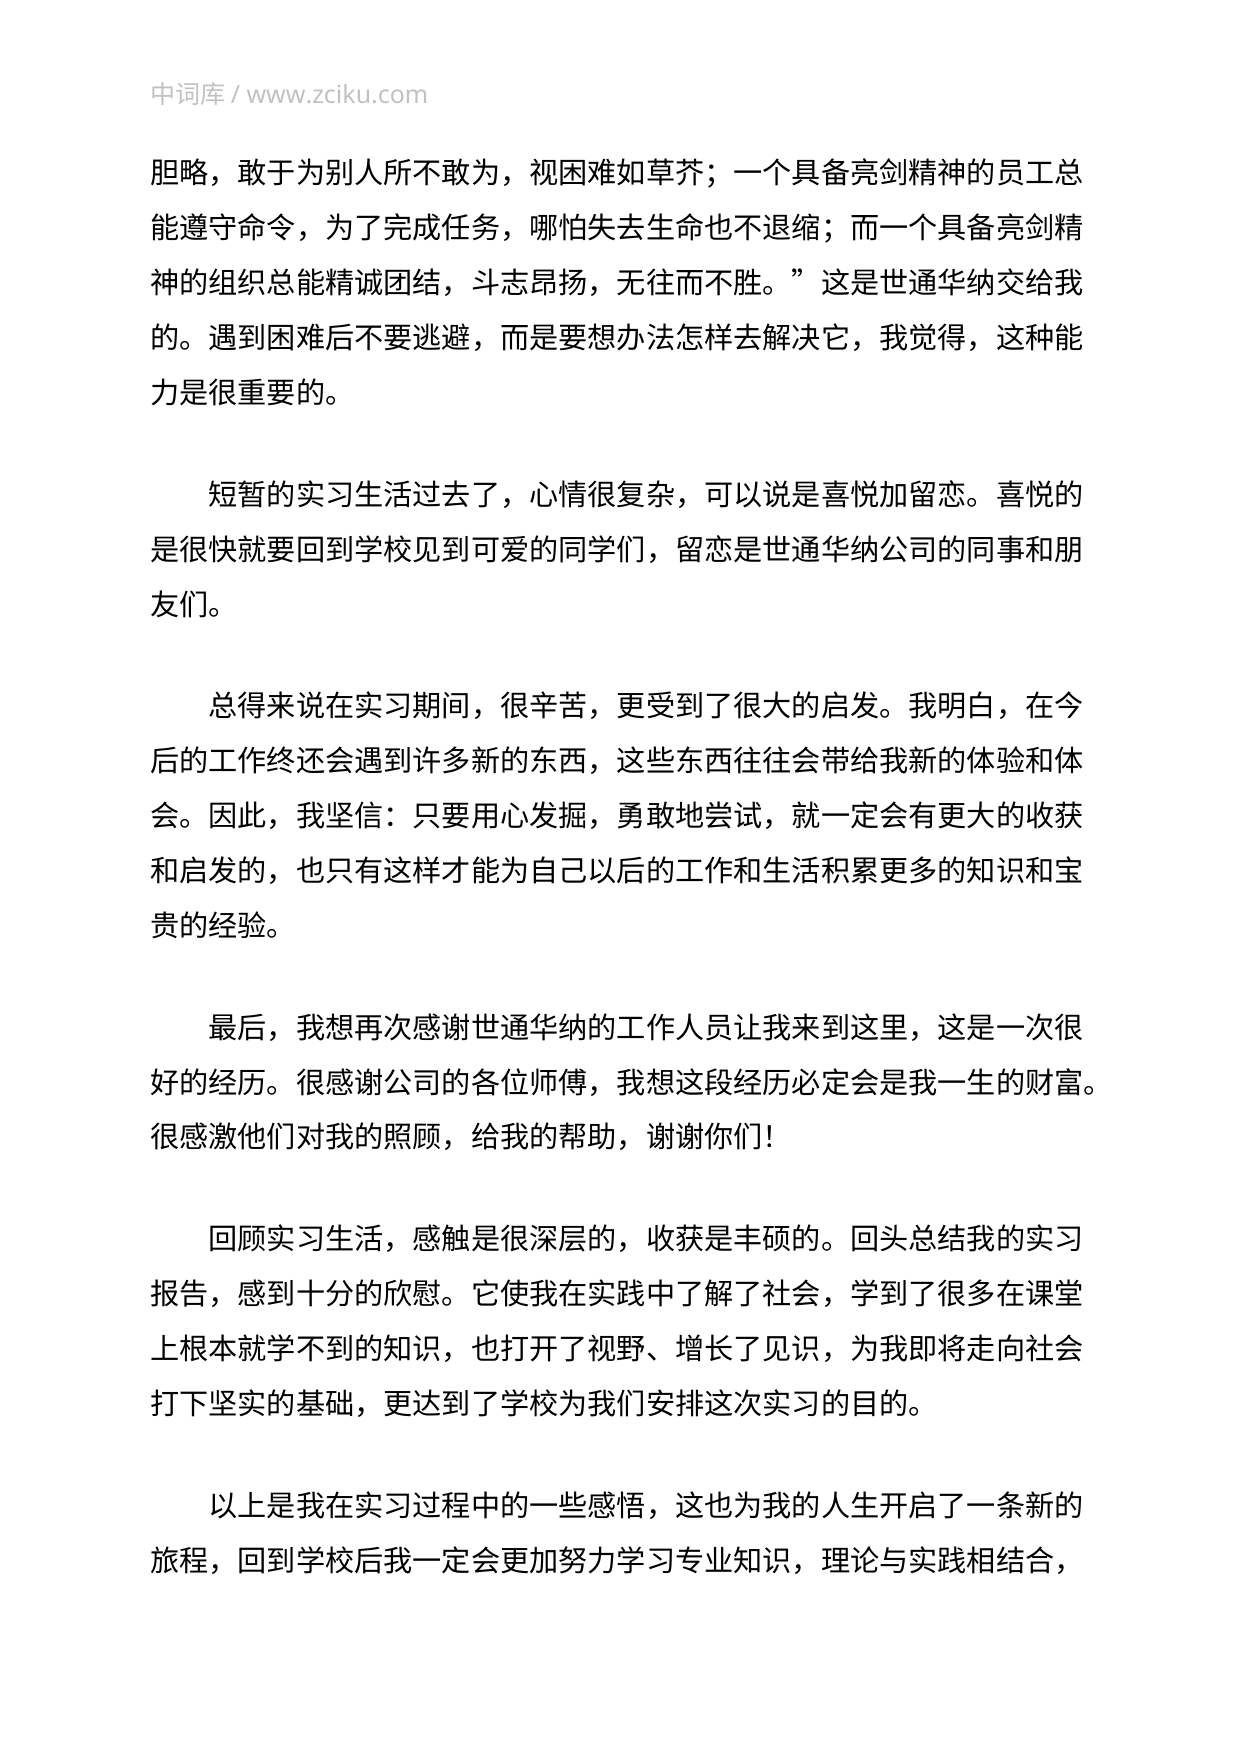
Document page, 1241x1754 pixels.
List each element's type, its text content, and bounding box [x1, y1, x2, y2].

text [150, 150, 1090, 412]
text 最后，我想再次感谢世通华纳的工作人员让我来到这里，这是一次很好的经历。很感谢公司的各位师傅，我想这段经历必定会是我一生的财富。很感激他们对我的照顾，给我的帮助，谢谢你们！ [150, 1004, 1090, 1156]
text 回顾实习生活，感触是很深层的，收获是丰硕的。回头总结我的实习报告，感到十分的欣慰。它使我在实践中了解了社会，学到了很多在课堂上根本就学不到的知识，也打开了视野、增长了见识，为我即将走向社会打下坚实的基础，更达到了学校为我们安排这次实习的目的。 [150, 1216, 1090, 1423]
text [150, 1482, 1090, 1579]
text 总得来说在实习期间，很辛苦，更受到了很大的启发。我明白，在今后的工作终还会遇到许多新的东西，这些东西往往会带给我新的体验和体会。因此，我坚信：只要用心发掘，勇敢地尝试，就一定会有更大的收获和启发的，也只有这样才能为自己以后的工作和生活积累更多的知识和宝贵的经验。 [150, 683, 1090, 945]
text 短暂的实习生活过去了，心情很复杂，可以说是喜悦加留恋。喜悦的是很快就要回到学校见到可爱的同学们，留恋是世通华纳公司的同事和朋友们。 [150, 471, 1090, 623]
